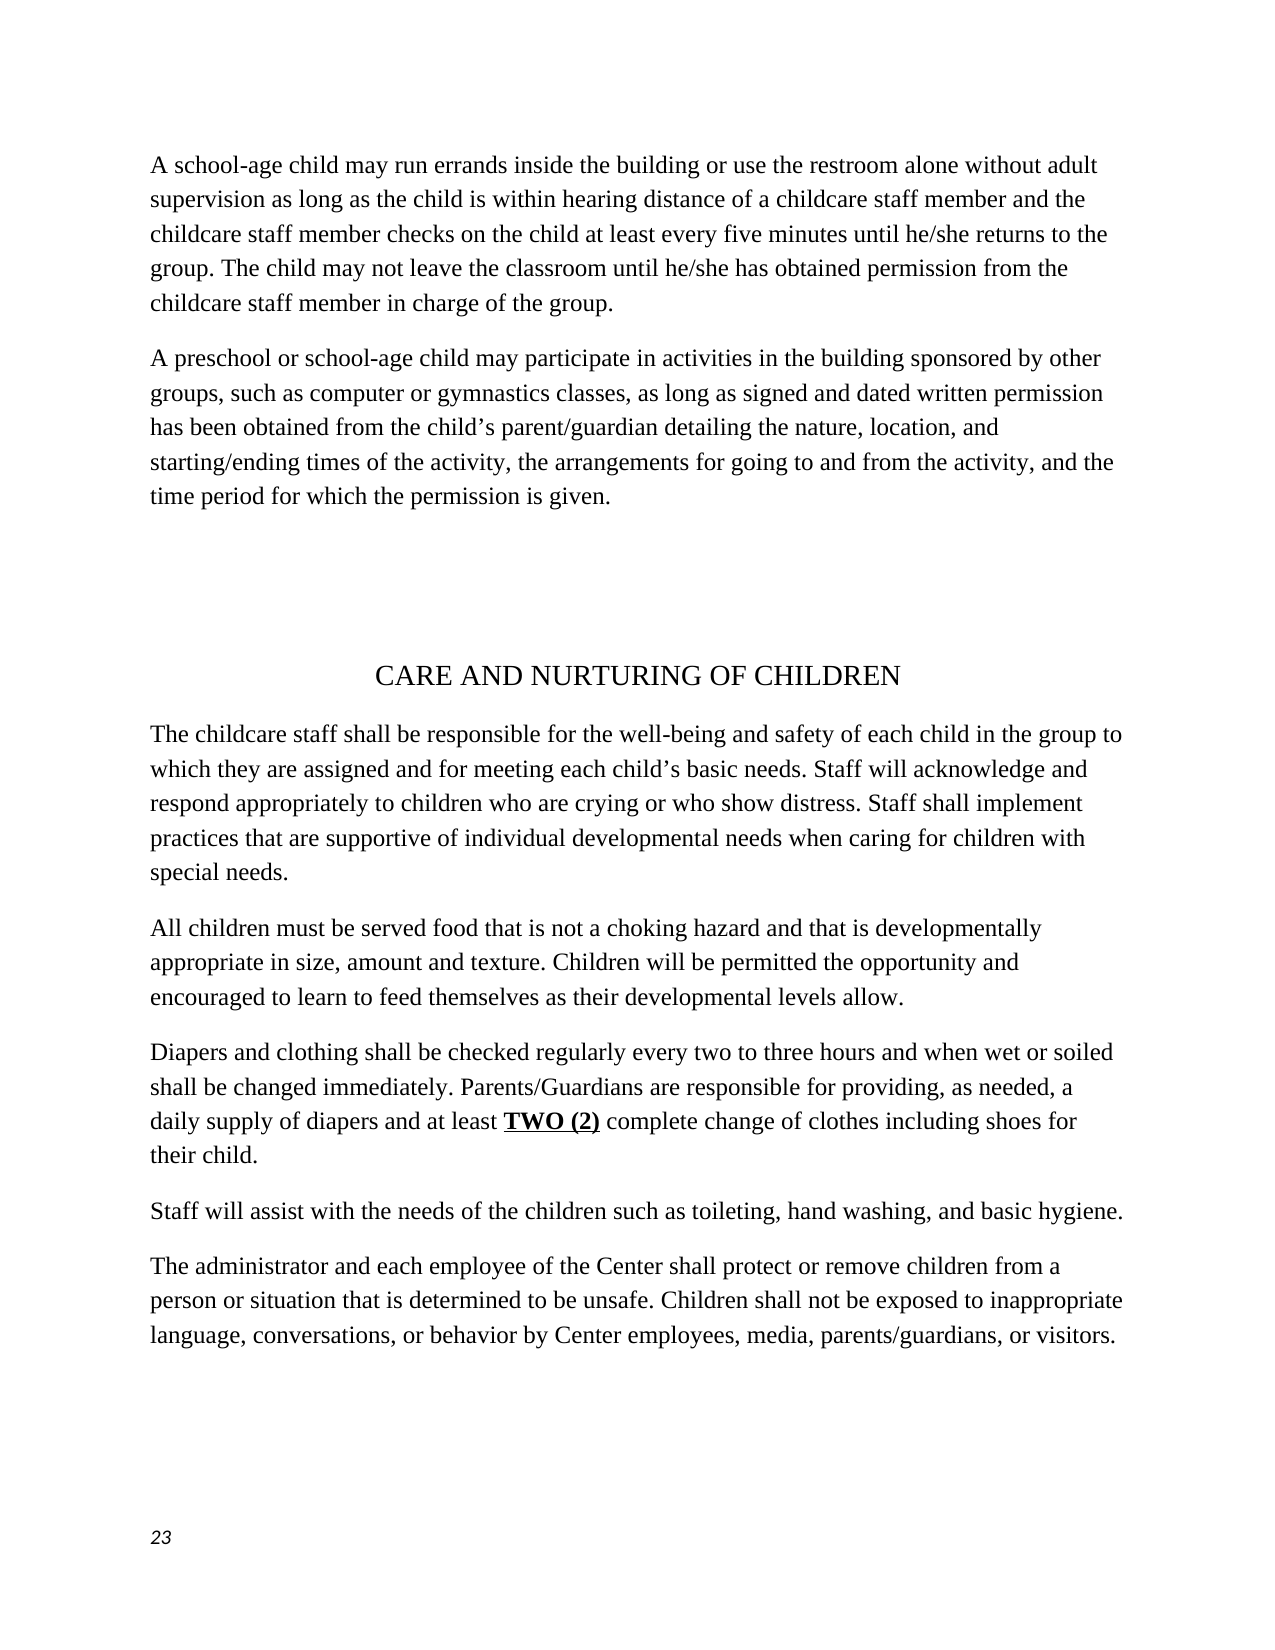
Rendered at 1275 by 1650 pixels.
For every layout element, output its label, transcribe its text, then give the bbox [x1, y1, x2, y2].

text A preschool or school-age child may participate in activities in the building sponsored by other groups, such as computer or gymnastics classes, as long as signed and dated written permission has been obtained from the child’s parent/guardian detailing the nature, location, and starting/ending times of the activity, the arrangements for going to and from the activity, and the time period for which the permission is given. [150, 343, 1125, 510]
text A school-age child may run errands inside the building or use the restroom alone without adult supervision as long as the child is within hearing distance of a childcare staff member and the childcare staff member checks on the child at least every five minutes until he/she returns to the group. The child may not leave the classroom until he/she has obtained permission from the childcare staff member in charge of the group. [150, 150, 1125, 317]
text Staff will assist with the needs of the children such as toileting, hand washing, and basic hygiene. [150, 1196, 1125, 1224]
text The childcare staff shall be responsible for the well-being and safety of each child in the group to which they are assigned and for meeting each child’s basic needs. Staff will acknowledge and respond appropriately to children who are crying or who show distress. Staff shall implement practices that are supportive of individual developmental needs when caring for children with special needs. [150, 719, 1125, 886]
text Diapers and clothing shall be checked regularly every two to three hours and when wet or soiled shall be changed immediately. Parents/Guardians are responsible for providing, as needed, a daily supply of diapers and at least TWO (2) complete change of clothes including shoes for their child. [150, 1037, 1125, 1169]
text All children must be served food that is not a choking hazard and that is developmentally appropriate in size, amount and texture. Children will be permitted the opportunity and encouraged to learn to feed themselves as their developmental levels allow. [150, 913, 1125, 1011]
text The administrator and each employee of the Center shall protect or remove children from a person or situation that is determined to be unsafe. Children shall not be exposed to inappropriate language, conversations, or behavior by Center employees, media, parents/guardians, or visitors. [150, 1251, 1125, 1349]
text CARE AND NURTURING OF CHILDREN [300, 658, 1125, 692]
